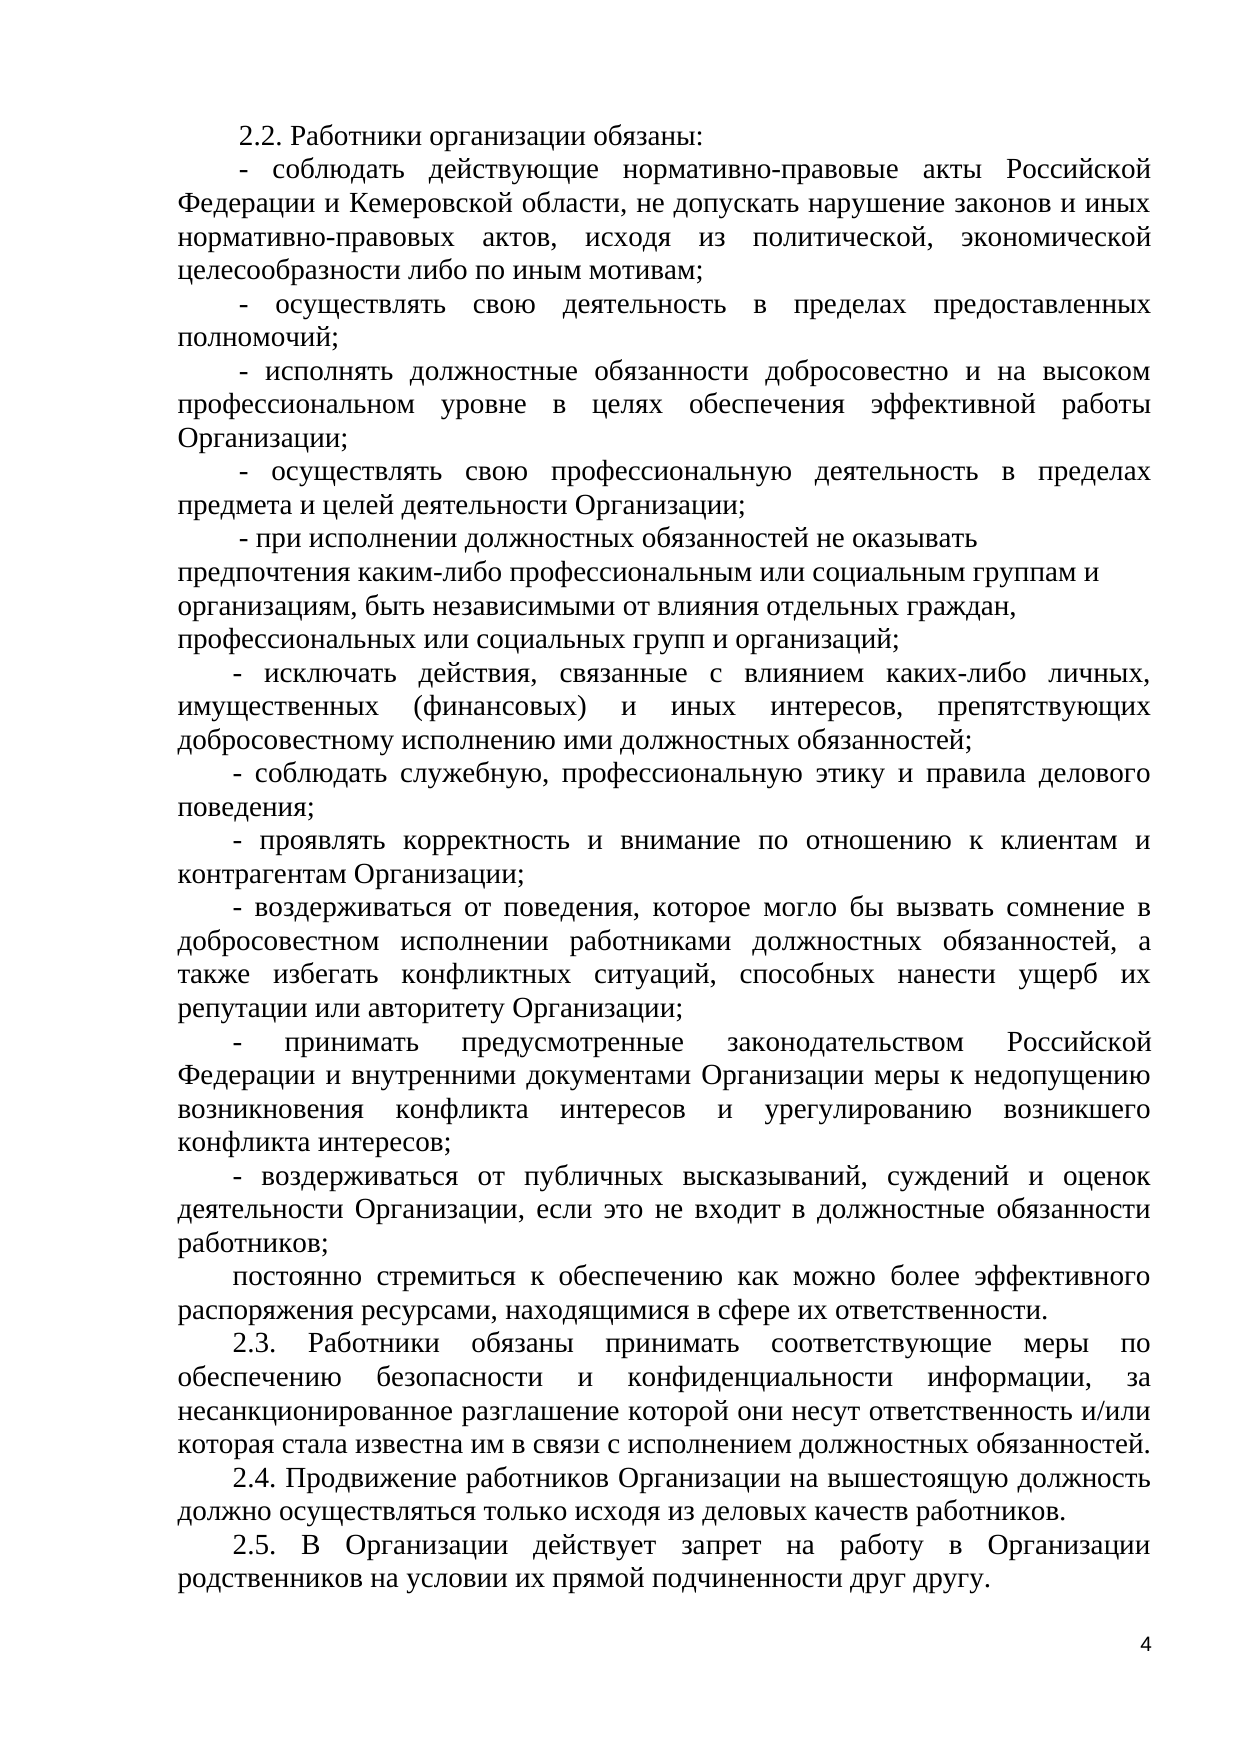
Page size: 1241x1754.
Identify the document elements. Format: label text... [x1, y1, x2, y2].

text - при исполнении должностных обязанностей не оказывать предпочтения каким-либо профессиональным или социальным группам и организациям, быть независимыми от влияния отдельных граждан, профессиональных или социальных групп и организаций; [177, 521, 1152, 655]
text 2.4. Продвижение работников Организации на вышестоящую должность должно осуществляться только исходя из деловых качеств работников. [177, 1460, 1152, 1527]
text - исключать действия, связанные с влиянием каких-либо личных, имущественных (финансовых) и иных интересов, препятствующих добросовестному исполнению ими должностных обязанностей; [177, 655, 1152, 755]
text - исполнять должностные обязанности добросовестно и на высоком профессиональном уровне в целях обеспечения эффективной работы Организации; [177, 353, 1152, 453]
text - соблюдать служебную, профессиональную этику и правила делового поведения; [177, 755, 1152, 822]
text - воздерживаться от поведения, которое могло бы вызвать сомнение в добросовестном исполнении работниками должностных обязанностей, а также избегать конфликтных ситуаций, способных нанести ущерб их репутации или авторитету Организации; [177, 889, 1152, 1024]
text - осуществлять свою деятельность в пределах предоставленных полномочий; [177, 286, 1152, 353]
text - принимать предусмотренные законодательством Российской Федерации и внутренними документами Организации меры к недопущению возникновения конфликта интересов и урегулированию возникшего конфликта интересов; [177, 1024, 1152, 1158]
text 2.3. Работники обязаны принимать соответствующие меры по обеспечению безопасности и конфиденциальности информации, за несанкционированное разглашение которой они несут ответственность и/или которая стала известна им в связи с исполнением должностных обязанностей. [177, 1326, 1152, 1460]
text 2.5. В Организации действует запрет на работу в Организации родственников на условии их прямой подчиненности друг другу. [177, 1527, 1152, 1594]
text - соблюдать действующие нормативно-правовые акты Российской Федерации и Кемеровской области, не допускать нарушение законов и иных нормативно-правовых актов, исходя из политической, экономической целесообразности либо по иным мотивам; [177, 152, 1152, 286]
text 2.2. Работники организации обязаны: [177, 118, 1152, 152]
text - воздерживаться от публичных высказываний, суждений и оценок деятельности Организации, если это не входит в должностные обязанности работников; [177, 1158, 1152, 1258]
text постоянно стремиться к обеспечению как можно более эффективного распоряжения ресурсами, находящимися в сфере их ответственности. [177, 1258, 1152, 1326]
text - проявлять корректность и внимание по отношению к клиентам и контрагентам Организации; [177, 822, 1152, 889]
text - осуществлять свою профессиональную деятельность в пределах предмета и целей деятельности Организации; [177, 453, 1152, 521]
